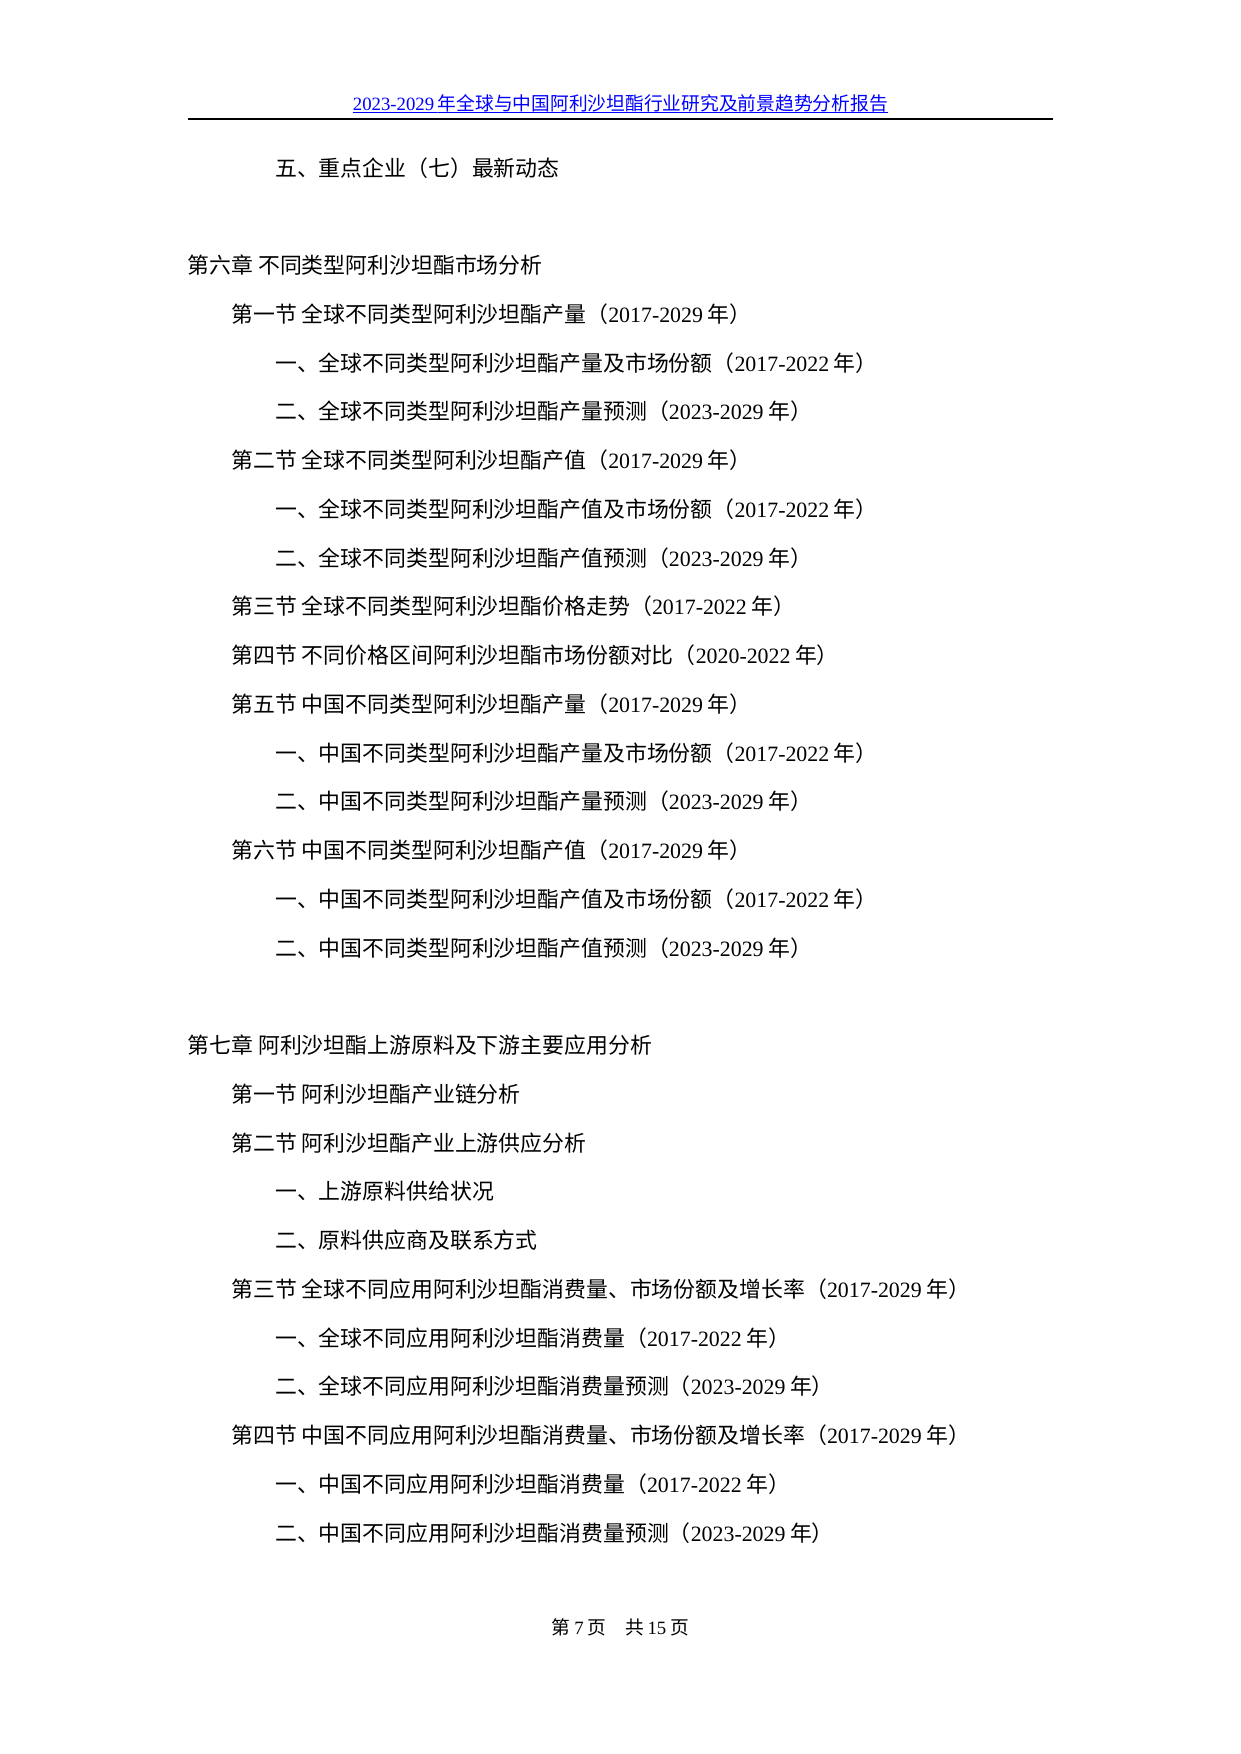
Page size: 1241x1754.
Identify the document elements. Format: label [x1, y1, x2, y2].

text [187, 150, 1053, 1548]
